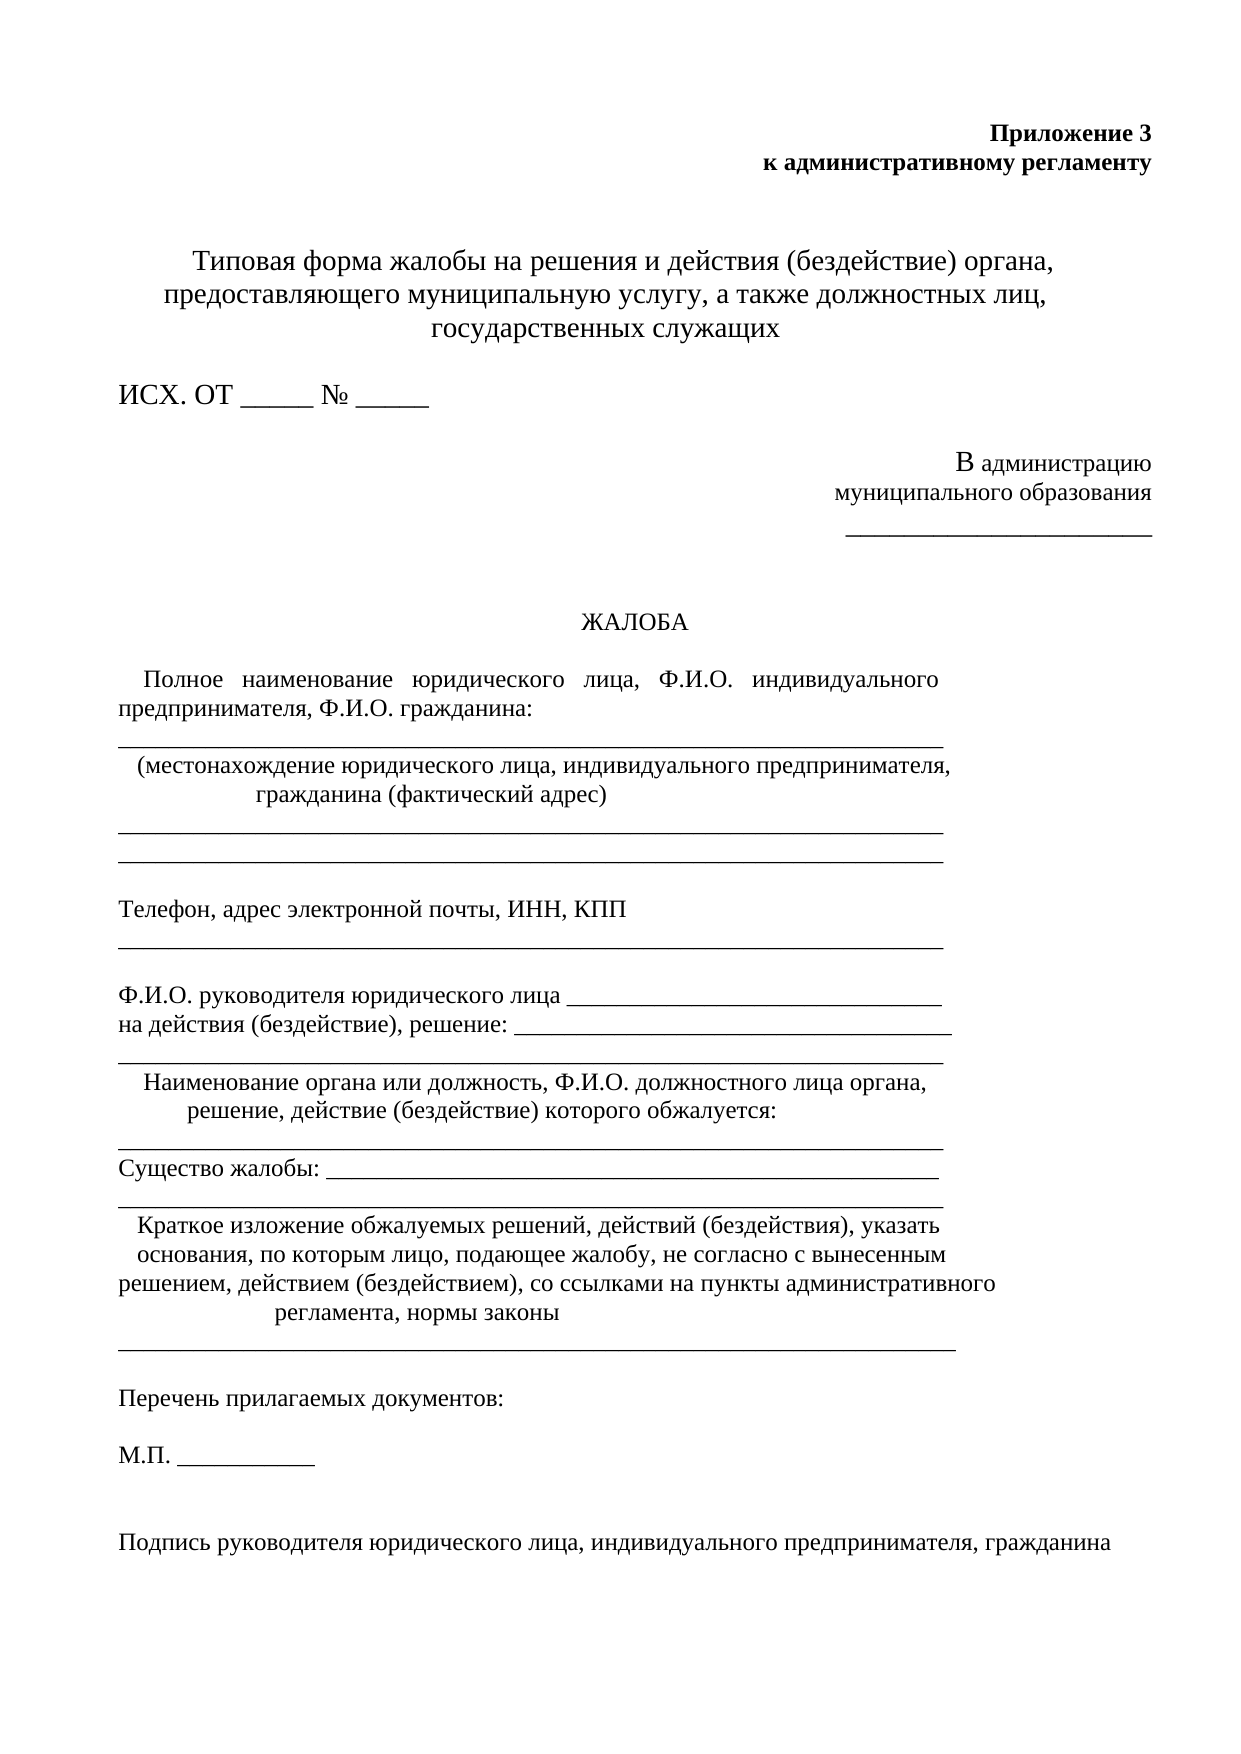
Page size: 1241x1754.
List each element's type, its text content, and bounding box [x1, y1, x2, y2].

text В администрацию [118, 444, 1152, 477]
subtitle Приложение 3 [118, 118, 1152, 147]
text __________________________________________________________________ [118, 1124, 1152, 1153]
text решение, действие (бездействие) которого обжалуется: [118, 1096, 1152, 1124]
text гражданина (фактический адрес) [118, 779, 1152, 808]
text Наименование органа или должность, Ф.И.О. должностного лица органа, [118, 1067, 1152, 1096]
text Перечень прилагаемых документов: [118, 1383, 1152, 1412]
text __________________________________________________________________ [118, 837, 1152, 866]
text __________________________________________________________________ [118, 923, 1152, 952]
text Краткое изложение обжалуемых решений, действий (бездействия), указать [118, 1211, 1152, 1239]
text Подпись руководителя юридического лица, индивидуального предпринимателя, гражданина [118, 1527, 1152, 1556]
text Ф.И.О. руководителя юридического лица ______________________________ [118, 981, 1152, 1009]
title Типовая форма жалобы на решения и действия (бездействие) органа, предоставляющего муниципальную услугу, а также должностных лиц, государственных служащих [59, 243, 1152, 343]
text _____________________ [118, 506, 1152, 540]
text ___________________________________________________________________ [118, 1326, 1152, 1354]
text __________________________________________________________________ [118, 722, 1152, 751]
text предпринимателя, Ф.И.О. гражданина: [118, 693, 1152, 722]
text основания, по которым лицо, подающее жалобу, не согласно с вынесенным [118, 1239, 1152, 1268]
text Телефон, адрес электронной почты, ИНН, КПП [118, 894, 1152, 923]
text __________________________________________________________________ [118, 1182, 1152, 1211]
text __________________________________________________________________ [118, 1038, 1152, 1067]
text М.П. ___________ [118, 1441, 1152, 1469]
text (местонахождение юридического лица, индивидуального предпринимателя, [118, 751, 1152, 779]
text муниципального образования [118, 477, 1152, 506]
text Полное наименование юридического лица, Ф.И.О. индивидуального [118, 664, 1152, 693]
text __________________________________________________________________ [118, 808, 1152, 837]
text регламента, нормы законы [118, 1297, 1152, 1326]
text Существо жалобы: _________________________________________________ [118, 1153, 1152, 1182]
text ИСХ. ОТ _____ № _____ [118, 377, 1152, 410]
text решением, действием (бездействием), со ссылками на пункты административного [118, 1268, 1152, 1297]
text к административному регламенту [118, 147, 1152, 176]
text ЖАЛОБА [118, 607, 1152, 636]
text на действия (бездействие), решение: ___________________________________ [118, 1009, 1152, 1038]
